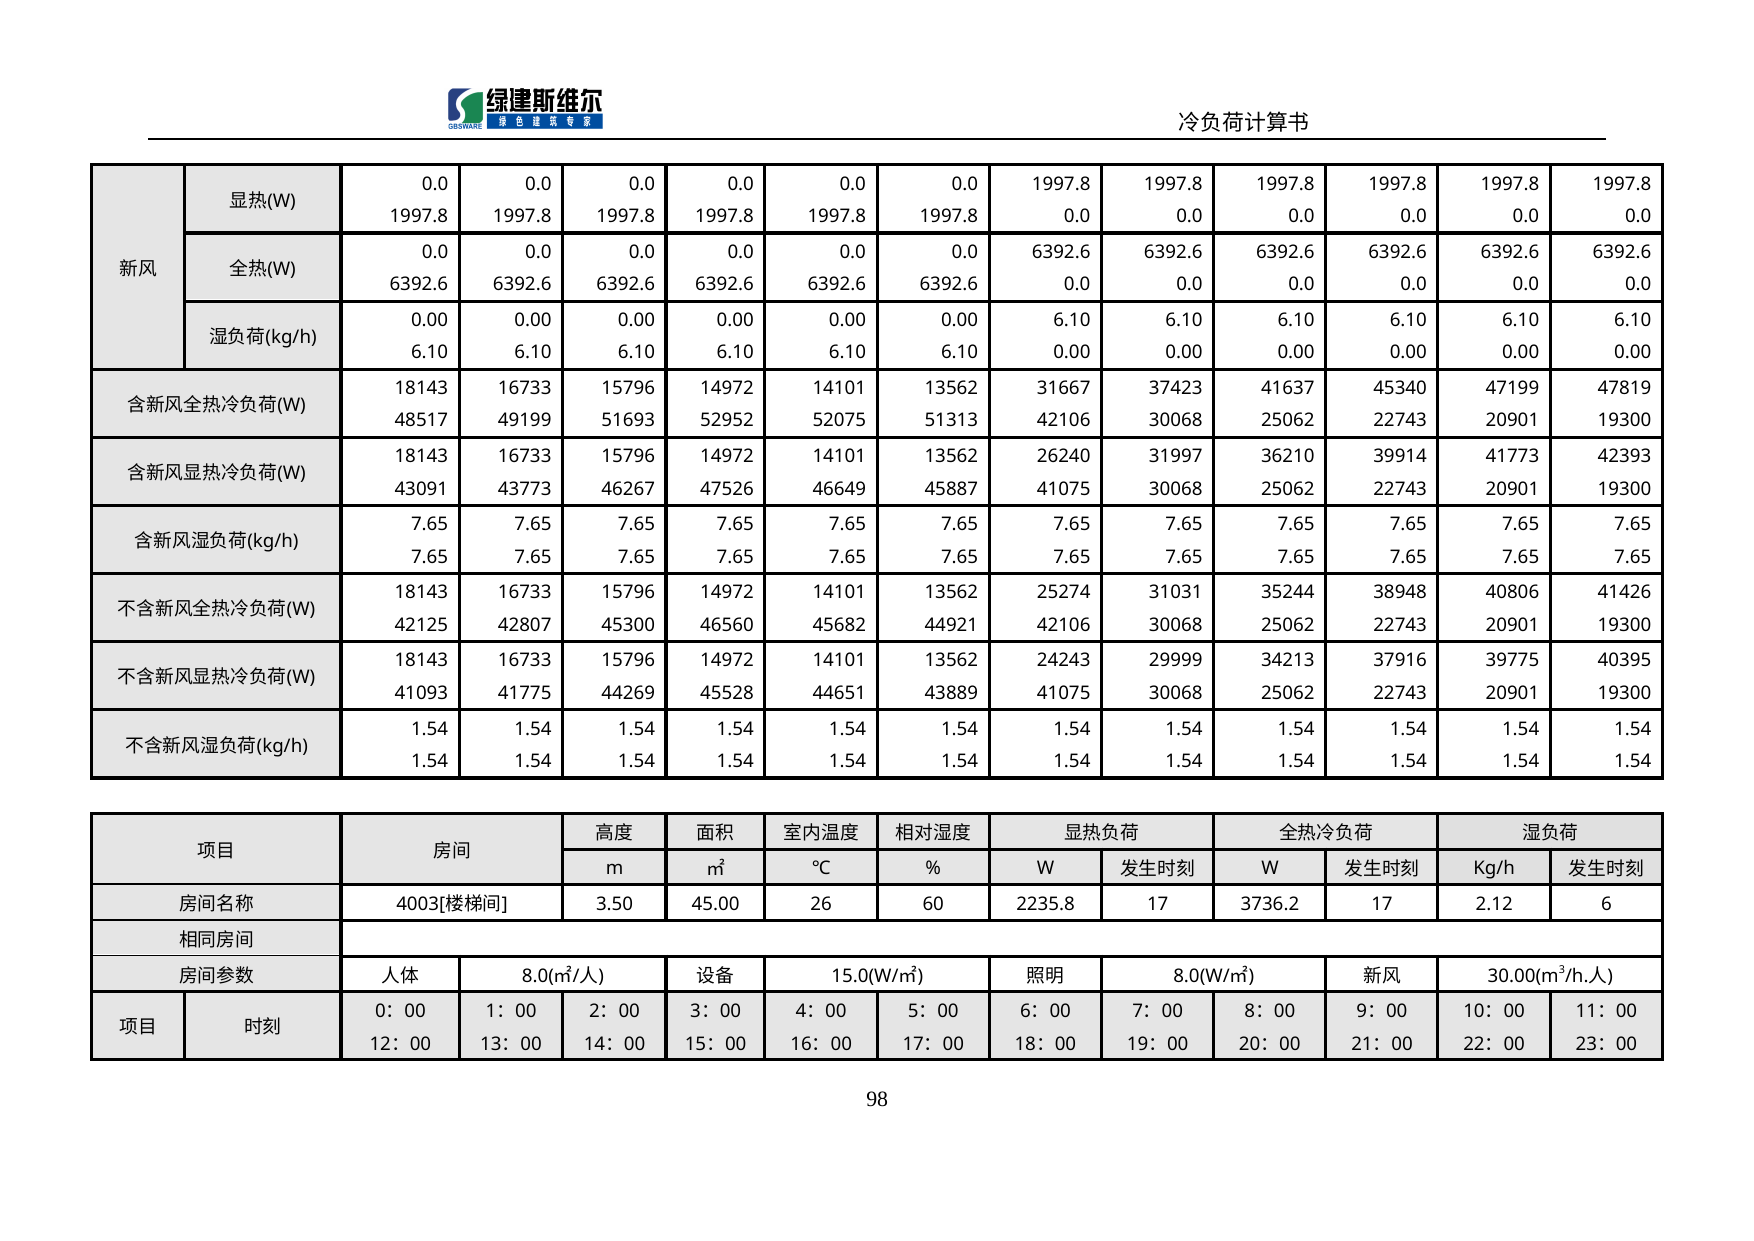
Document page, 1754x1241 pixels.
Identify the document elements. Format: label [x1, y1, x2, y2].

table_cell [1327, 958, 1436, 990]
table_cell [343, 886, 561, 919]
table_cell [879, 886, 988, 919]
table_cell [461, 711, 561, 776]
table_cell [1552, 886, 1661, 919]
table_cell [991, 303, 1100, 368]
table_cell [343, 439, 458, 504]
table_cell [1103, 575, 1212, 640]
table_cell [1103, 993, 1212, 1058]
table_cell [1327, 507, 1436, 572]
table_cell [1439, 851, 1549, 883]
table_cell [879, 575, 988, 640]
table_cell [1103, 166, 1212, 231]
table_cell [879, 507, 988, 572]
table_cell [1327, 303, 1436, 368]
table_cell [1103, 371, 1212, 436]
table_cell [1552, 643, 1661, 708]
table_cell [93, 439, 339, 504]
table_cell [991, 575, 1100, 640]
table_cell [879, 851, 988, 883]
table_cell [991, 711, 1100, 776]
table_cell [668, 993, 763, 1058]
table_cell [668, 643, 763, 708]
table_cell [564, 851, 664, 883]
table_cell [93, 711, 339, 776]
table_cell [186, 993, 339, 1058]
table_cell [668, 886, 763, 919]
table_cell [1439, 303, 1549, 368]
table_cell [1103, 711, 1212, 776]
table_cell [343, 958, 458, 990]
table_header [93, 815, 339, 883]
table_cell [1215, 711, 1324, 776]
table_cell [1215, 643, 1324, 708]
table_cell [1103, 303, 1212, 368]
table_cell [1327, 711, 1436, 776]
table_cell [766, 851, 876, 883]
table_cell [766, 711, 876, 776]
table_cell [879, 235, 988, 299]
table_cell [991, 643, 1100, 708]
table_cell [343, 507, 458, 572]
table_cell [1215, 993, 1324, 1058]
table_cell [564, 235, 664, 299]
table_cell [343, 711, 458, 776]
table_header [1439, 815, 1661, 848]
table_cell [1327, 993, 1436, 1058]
picture [444, 88, 604, 130]
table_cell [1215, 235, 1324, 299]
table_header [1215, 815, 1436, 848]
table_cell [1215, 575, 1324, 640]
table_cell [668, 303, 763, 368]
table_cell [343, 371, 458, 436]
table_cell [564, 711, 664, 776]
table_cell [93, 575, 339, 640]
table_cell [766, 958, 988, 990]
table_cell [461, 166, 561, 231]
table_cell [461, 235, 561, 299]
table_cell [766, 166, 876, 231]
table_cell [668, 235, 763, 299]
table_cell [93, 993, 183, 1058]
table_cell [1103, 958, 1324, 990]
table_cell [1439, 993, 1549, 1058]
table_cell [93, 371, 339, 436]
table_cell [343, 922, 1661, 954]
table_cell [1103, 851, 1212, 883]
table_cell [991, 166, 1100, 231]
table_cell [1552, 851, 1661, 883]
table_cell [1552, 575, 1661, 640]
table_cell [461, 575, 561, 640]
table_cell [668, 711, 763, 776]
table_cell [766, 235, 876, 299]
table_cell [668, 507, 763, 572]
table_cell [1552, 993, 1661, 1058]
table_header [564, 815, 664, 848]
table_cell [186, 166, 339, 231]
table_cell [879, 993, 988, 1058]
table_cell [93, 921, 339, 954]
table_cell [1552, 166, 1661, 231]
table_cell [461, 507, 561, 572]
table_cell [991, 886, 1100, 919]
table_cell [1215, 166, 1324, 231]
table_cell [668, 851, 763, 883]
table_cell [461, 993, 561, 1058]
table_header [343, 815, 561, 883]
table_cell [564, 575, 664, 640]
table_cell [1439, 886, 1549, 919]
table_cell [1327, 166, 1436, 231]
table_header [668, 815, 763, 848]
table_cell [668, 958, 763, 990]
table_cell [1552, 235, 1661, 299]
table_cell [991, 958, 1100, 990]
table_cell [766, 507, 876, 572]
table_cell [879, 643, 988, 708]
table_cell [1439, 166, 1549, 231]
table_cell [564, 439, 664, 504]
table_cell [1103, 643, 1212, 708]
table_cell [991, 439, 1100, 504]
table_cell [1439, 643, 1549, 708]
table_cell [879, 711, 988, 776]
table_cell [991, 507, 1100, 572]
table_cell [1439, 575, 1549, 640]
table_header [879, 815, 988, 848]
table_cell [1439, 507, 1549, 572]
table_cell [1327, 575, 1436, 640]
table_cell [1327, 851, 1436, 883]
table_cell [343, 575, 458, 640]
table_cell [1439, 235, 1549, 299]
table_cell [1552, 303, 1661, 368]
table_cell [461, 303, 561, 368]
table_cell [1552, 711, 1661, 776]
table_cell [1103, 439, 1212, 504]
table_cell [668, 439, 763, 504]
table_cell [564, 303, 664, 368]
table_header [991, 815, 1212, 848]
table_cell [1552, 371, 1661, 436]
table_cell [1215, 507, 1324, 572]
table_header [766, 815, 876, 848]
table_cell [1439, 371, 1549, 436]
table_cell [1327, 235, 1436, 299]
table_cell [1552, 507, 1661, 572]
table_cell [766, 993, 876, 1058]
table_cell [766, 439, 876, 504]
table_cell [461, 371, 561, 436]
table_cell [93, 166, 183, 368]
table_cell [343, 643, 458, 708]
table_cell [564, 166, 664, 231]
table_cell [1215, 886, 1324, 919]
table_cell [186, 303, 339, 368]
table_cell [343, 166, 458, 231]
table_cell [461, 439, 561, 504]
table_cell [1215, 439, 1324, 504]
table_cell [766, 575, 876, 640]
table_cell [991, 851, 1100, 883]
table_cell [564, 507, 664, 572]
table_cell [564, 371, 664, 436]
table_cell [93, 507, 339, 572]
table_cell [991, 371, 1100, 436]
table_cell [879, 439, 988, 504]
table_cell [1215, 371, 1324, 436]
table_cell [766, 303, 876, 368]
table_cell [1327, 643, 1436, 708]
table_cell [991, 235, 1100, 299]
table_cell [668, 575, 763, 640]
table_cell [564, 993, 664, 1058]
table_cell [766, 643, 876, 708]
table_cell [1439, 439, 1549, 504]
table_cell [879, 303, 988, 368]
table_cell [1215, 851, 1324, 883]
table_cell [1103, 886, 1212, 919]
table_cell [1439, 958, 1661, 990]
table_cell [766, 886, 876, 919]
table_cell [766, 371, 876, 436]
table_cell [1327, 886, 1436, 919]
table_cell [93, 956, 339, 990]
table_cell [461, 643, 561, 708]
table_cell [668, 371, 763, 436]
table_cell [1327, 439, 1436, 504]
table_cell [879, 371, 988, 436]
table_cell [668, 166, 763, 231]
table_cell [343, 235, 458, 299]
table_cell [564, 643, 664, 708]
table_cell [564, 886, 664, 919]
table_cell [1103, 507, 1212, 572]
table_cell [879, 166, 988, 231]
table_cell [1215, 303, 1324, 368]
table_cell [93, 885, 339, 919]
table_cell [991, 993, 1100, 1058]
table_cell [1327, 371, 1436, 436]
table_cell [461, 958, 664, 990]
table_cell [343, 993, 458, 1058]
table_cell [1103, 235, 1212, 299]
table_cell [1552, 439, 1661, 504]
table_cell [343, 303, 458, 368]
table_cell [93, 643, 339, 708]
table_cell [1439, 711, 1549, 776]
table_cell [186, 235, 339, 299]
